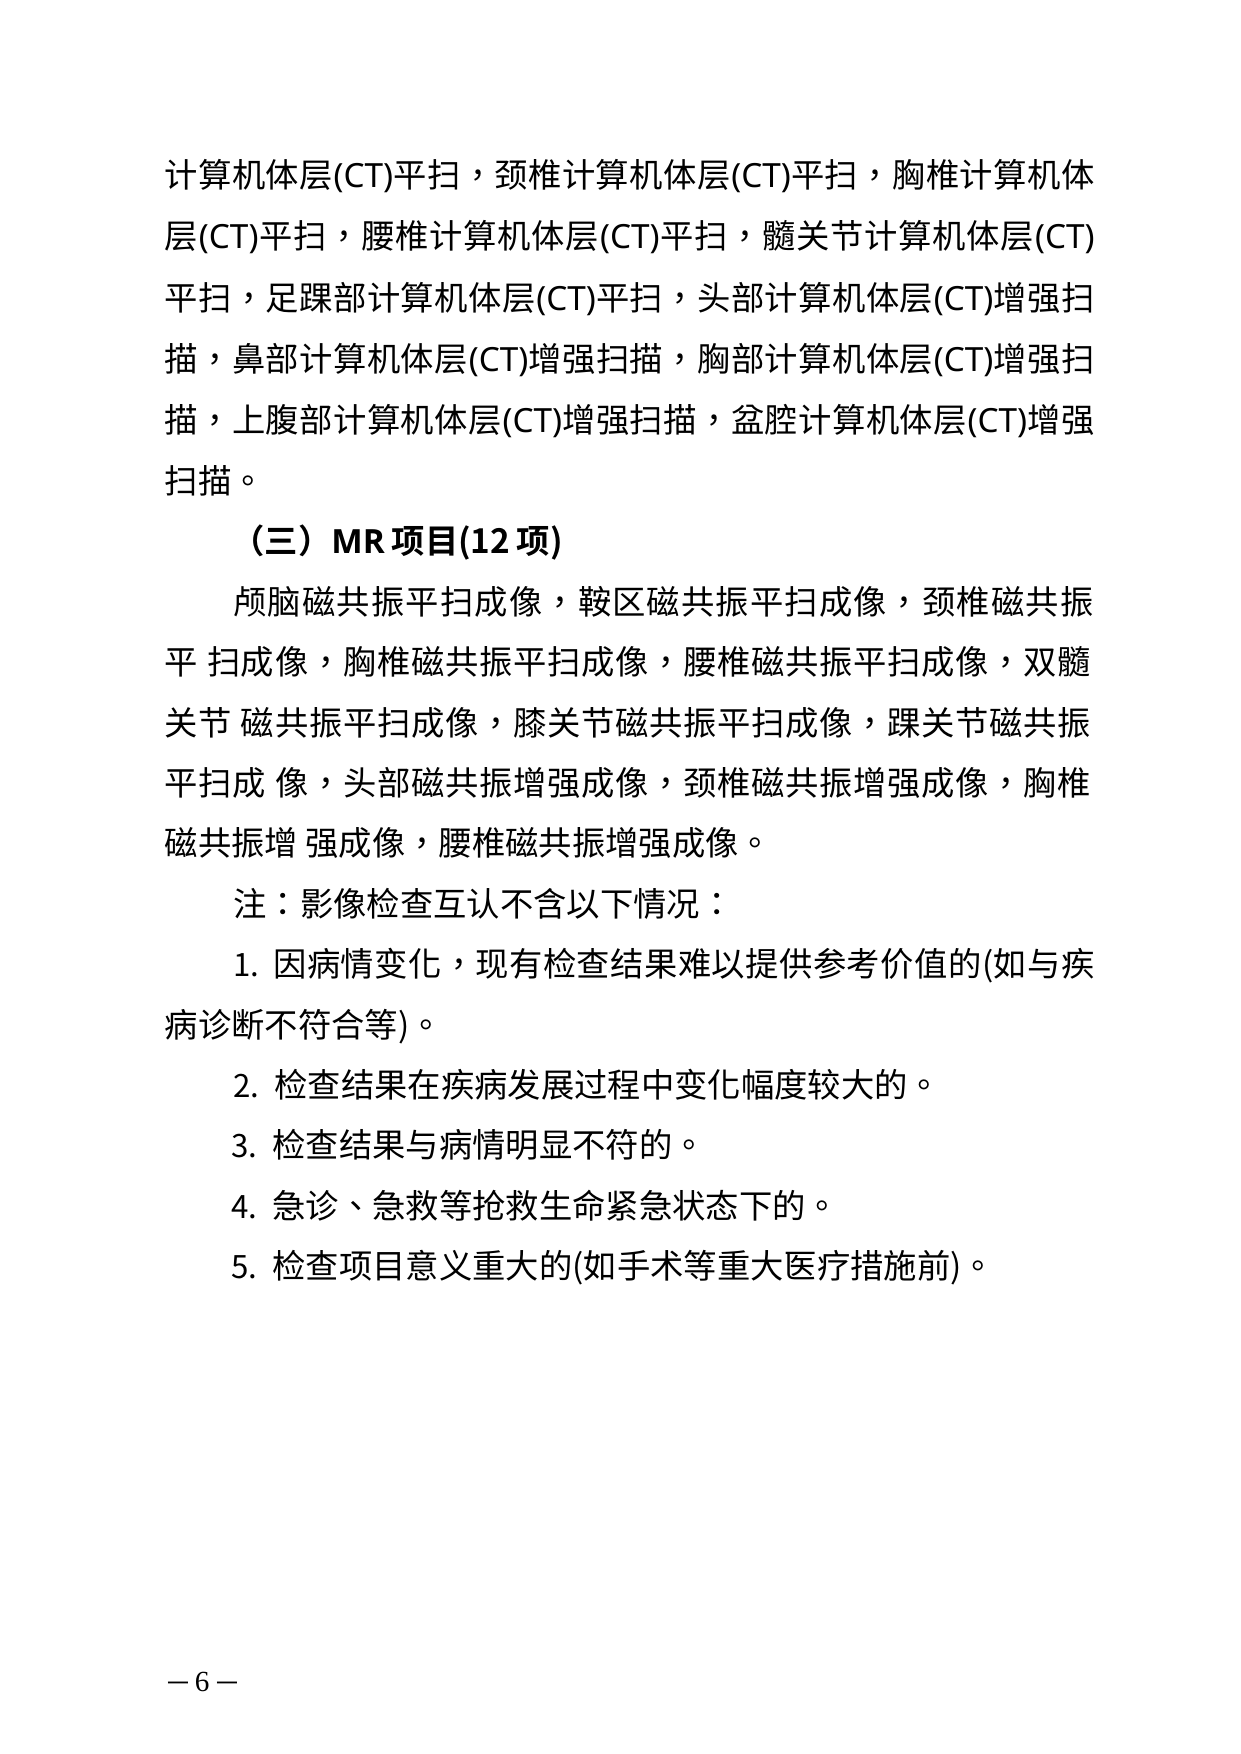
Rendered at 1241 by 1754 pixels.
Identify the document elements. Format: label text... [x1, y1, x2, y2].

text 计算机体层(CT)平扫，颈椎计算机体层(CT)平扫，胸椎计算机体 层(CT)平扫，腰椎计算机体层(CT)平扫，髓关节计算机体层(CT)平扫，足踝部计算机体层(CT)平扫，头部计算机体层(CT)增强扫描，鼻部计算机体层(CT)增强扫描，胸部计算机体层(CT)增强扫 描，上腹部计算机体层(CT)增强扫描，盆腔计算机体层(CT)增强 扫描。 [164, 139, 1094, 506]
list 检查结果与病情明显不符的。 [164, 1109, 1094, 1170]
list 因病情变化，现有检查结果难以提供参考价值的(如与疾 病诊断不符合等)。 [164, 928, 1094, 1049]
text （三）MR项目(12项) [164, 506, 1094, 566]
text 颅脑磁共振平扫成像，鞍区磁共振平扫成像，颈椎磁共振平 扫成像，胸椎磁共振平扫成像，腰椎磁共振平扫成像，双髓关节 磁共振平扫成像，膝关节磁共振平扫成像，踝关节磁共振平扫成 像，头部磁共振增强成像，颈椎磁共振增强成像，胸椎磁共振增 强成像，腰椎磁共振增强成像。 [164, 566, 1094, 868]
list 检查项目意义重大的(如手术等重大医疗措施前)。 [164, 1230, 1094, 1291]
list 检查结果在疾病发展过程中变化幅度较大的。 [164, 1049, 1094, 1109]
text 注：影像检查互认不含以下情况： [164, 868, 1094, 928]
list 急诊、急救等抢救生命紧急状态下的。 [164, 1170, 1094, 1230]
